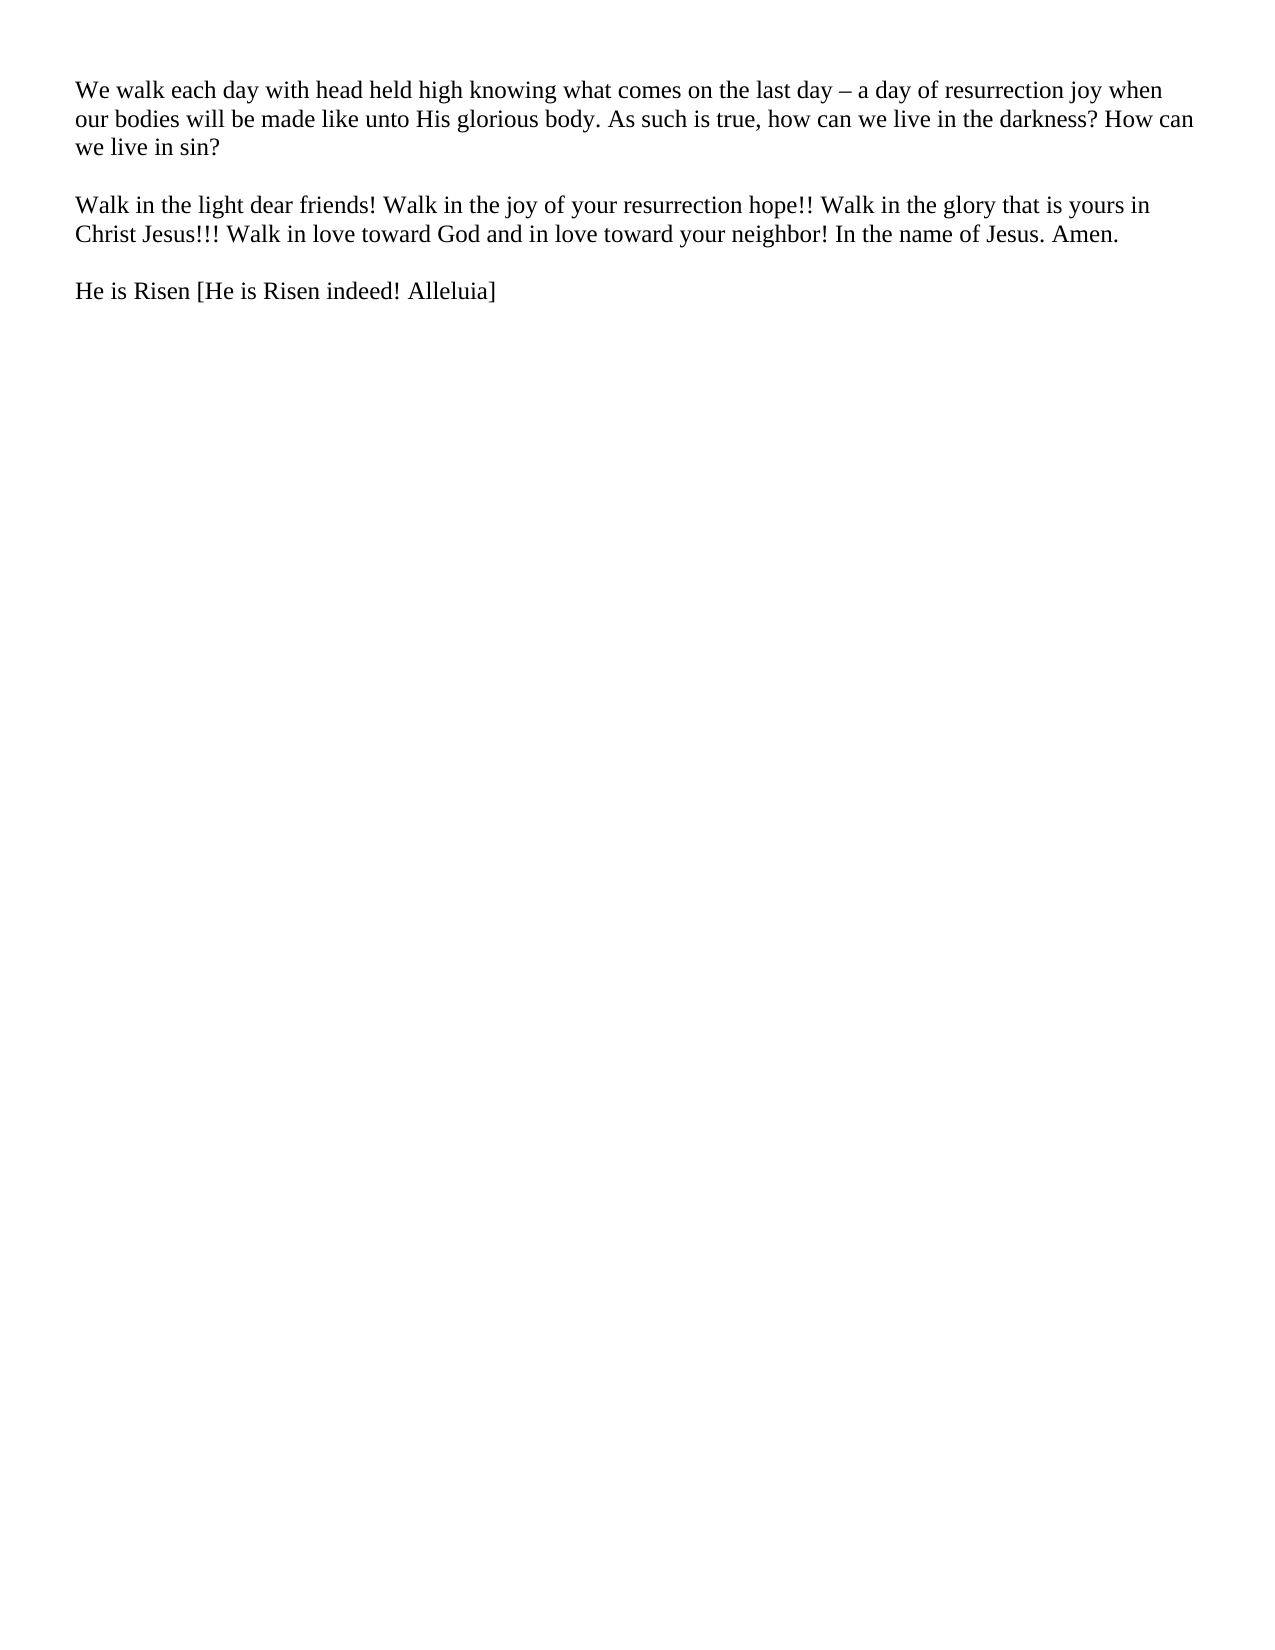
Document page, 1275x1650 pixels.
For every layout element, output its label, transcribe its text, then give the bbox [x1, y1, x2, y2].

text Walk in the light dear friends! Walk in the joy of your resurrection hope!! Walk in the glory that is yours in Christ Jesus!!! Walk in love toward God and in love toward your neighbor! In the name of Jesus. Amen. [75, 190, 1200, 247]
text We walk each day with head held high knowing what comes on the last day – a day of resurrection joy when our bodies will be made like unto His glorious body. As such is true, how can we live in the darkness? How can we live in sin? [75, 75, 1200, 161]
text He is Risen [He is Risen indeed! Alleluia] [75, 276, 1200, 305]
